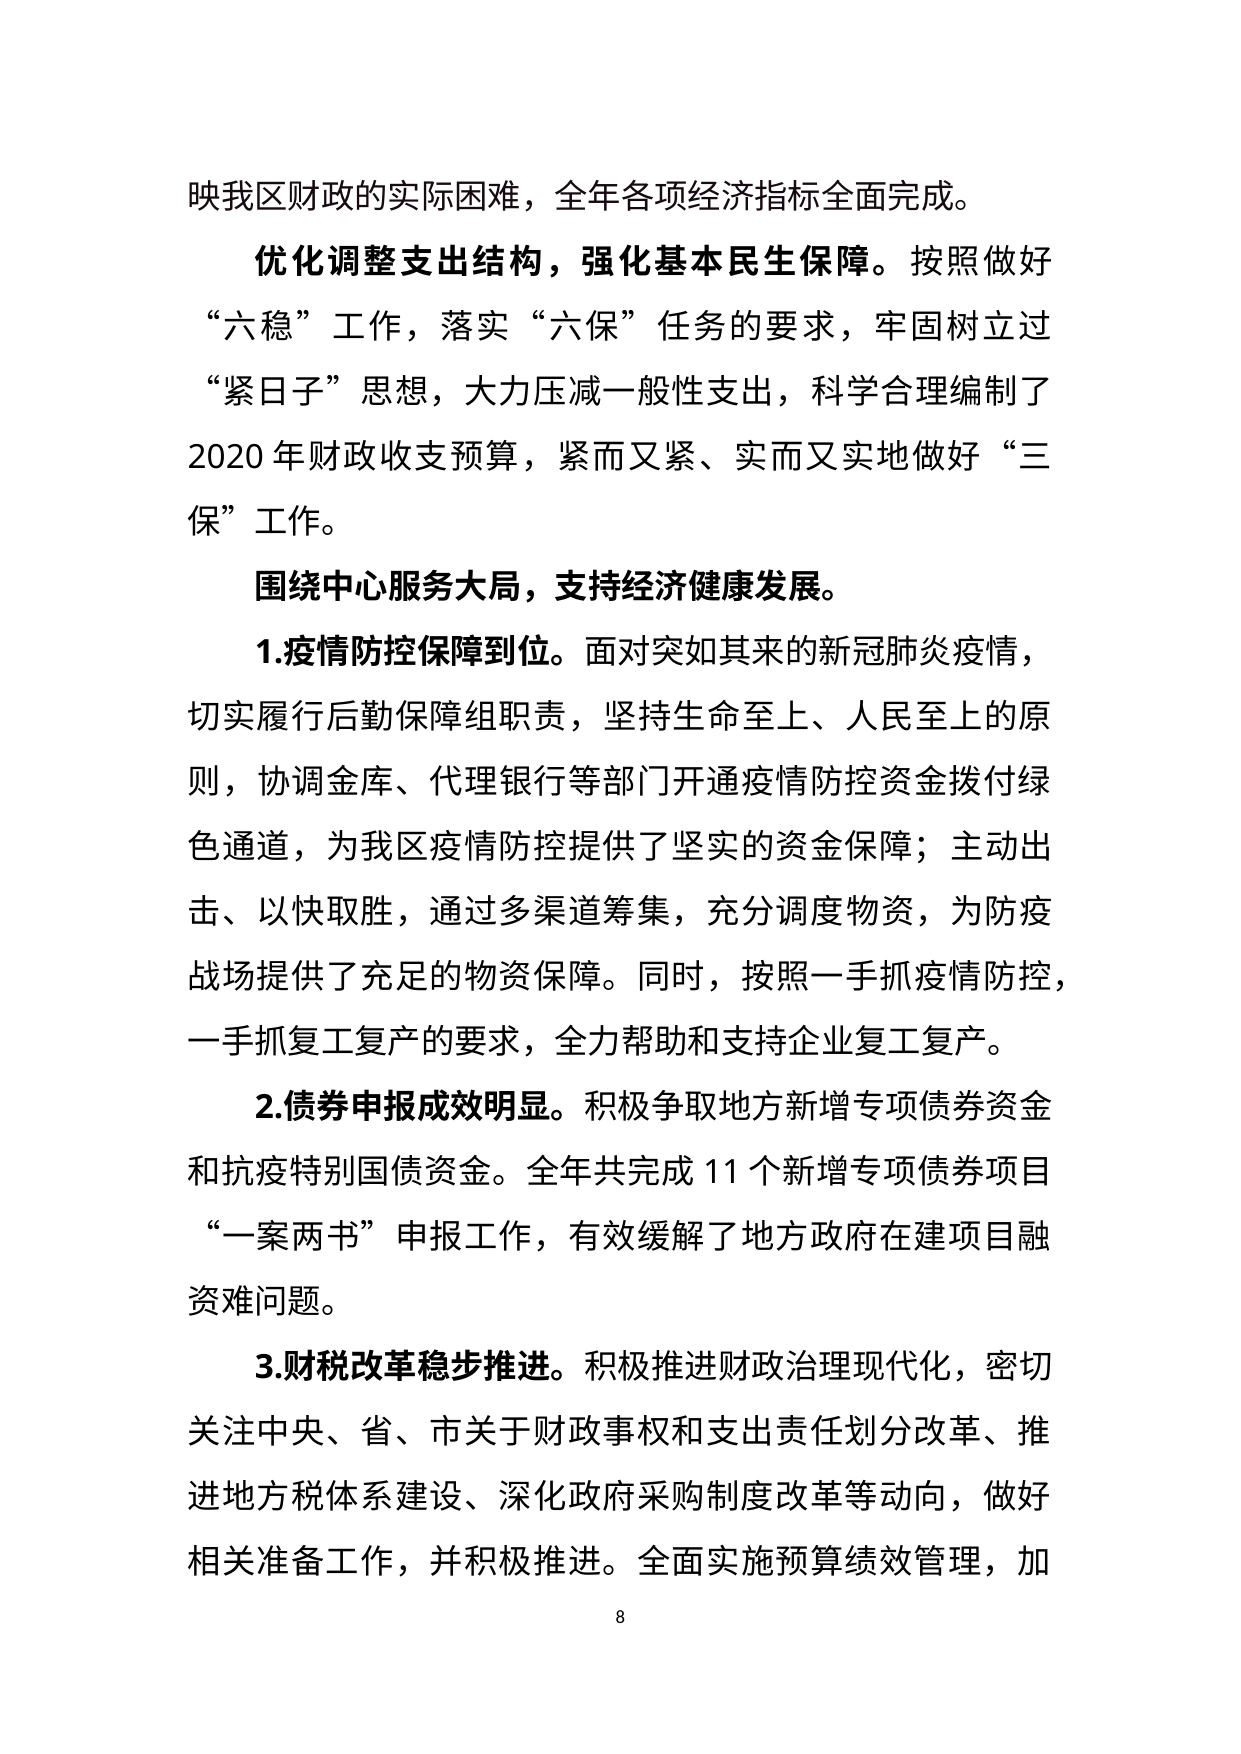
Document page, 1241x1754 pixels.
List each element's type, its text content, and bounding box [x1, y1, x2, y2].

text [187, 1332, 1053, 1592]
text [187, 162, 1053, 227]
text 围绕中心服务大局，支持经济健康发展。 [187, 552, 1053, 617]
text 优化调整支出结构，强化基本民生保障。按照做好“六稳”工作，落实“六保”任务的要求，牢固树立过“紧日子”思想，大力压减一般性支出，科学合理编制了2020年财政收支预算，紧而又紧、实而又实地做好“三保”工作。 [187, 227, 1053, 552]
text 2.债券申报成效明显。积极争取地方新增专项债券资金和抗疫特别国债资金。全年共完成11个新增专项债券项目 “一案两书”申报工作，有效缓解了地方政府在建项目融资难问题。 [187, 1072, 1053, 1332]
text 1.疫情防控保障到位。面对突如其来的新冠肺炎疫情，切实履行后勤保障组职责，坚持生命至上、人民至上的原则，协调金库、代理银行等部门开通疫情防控资金拨付绿色通道，为我区疫情防控提供了坚实的资金保障；主动出击、以快取胜，通过多渠道筹集，充分调度物资，为防疫战场提供了充足的物资保障。同时，按照一手抓疫情防控，一手抓复工复产的要求，全力帮助和支持企业复工复产。 [187, 617, 1053, 1072]
